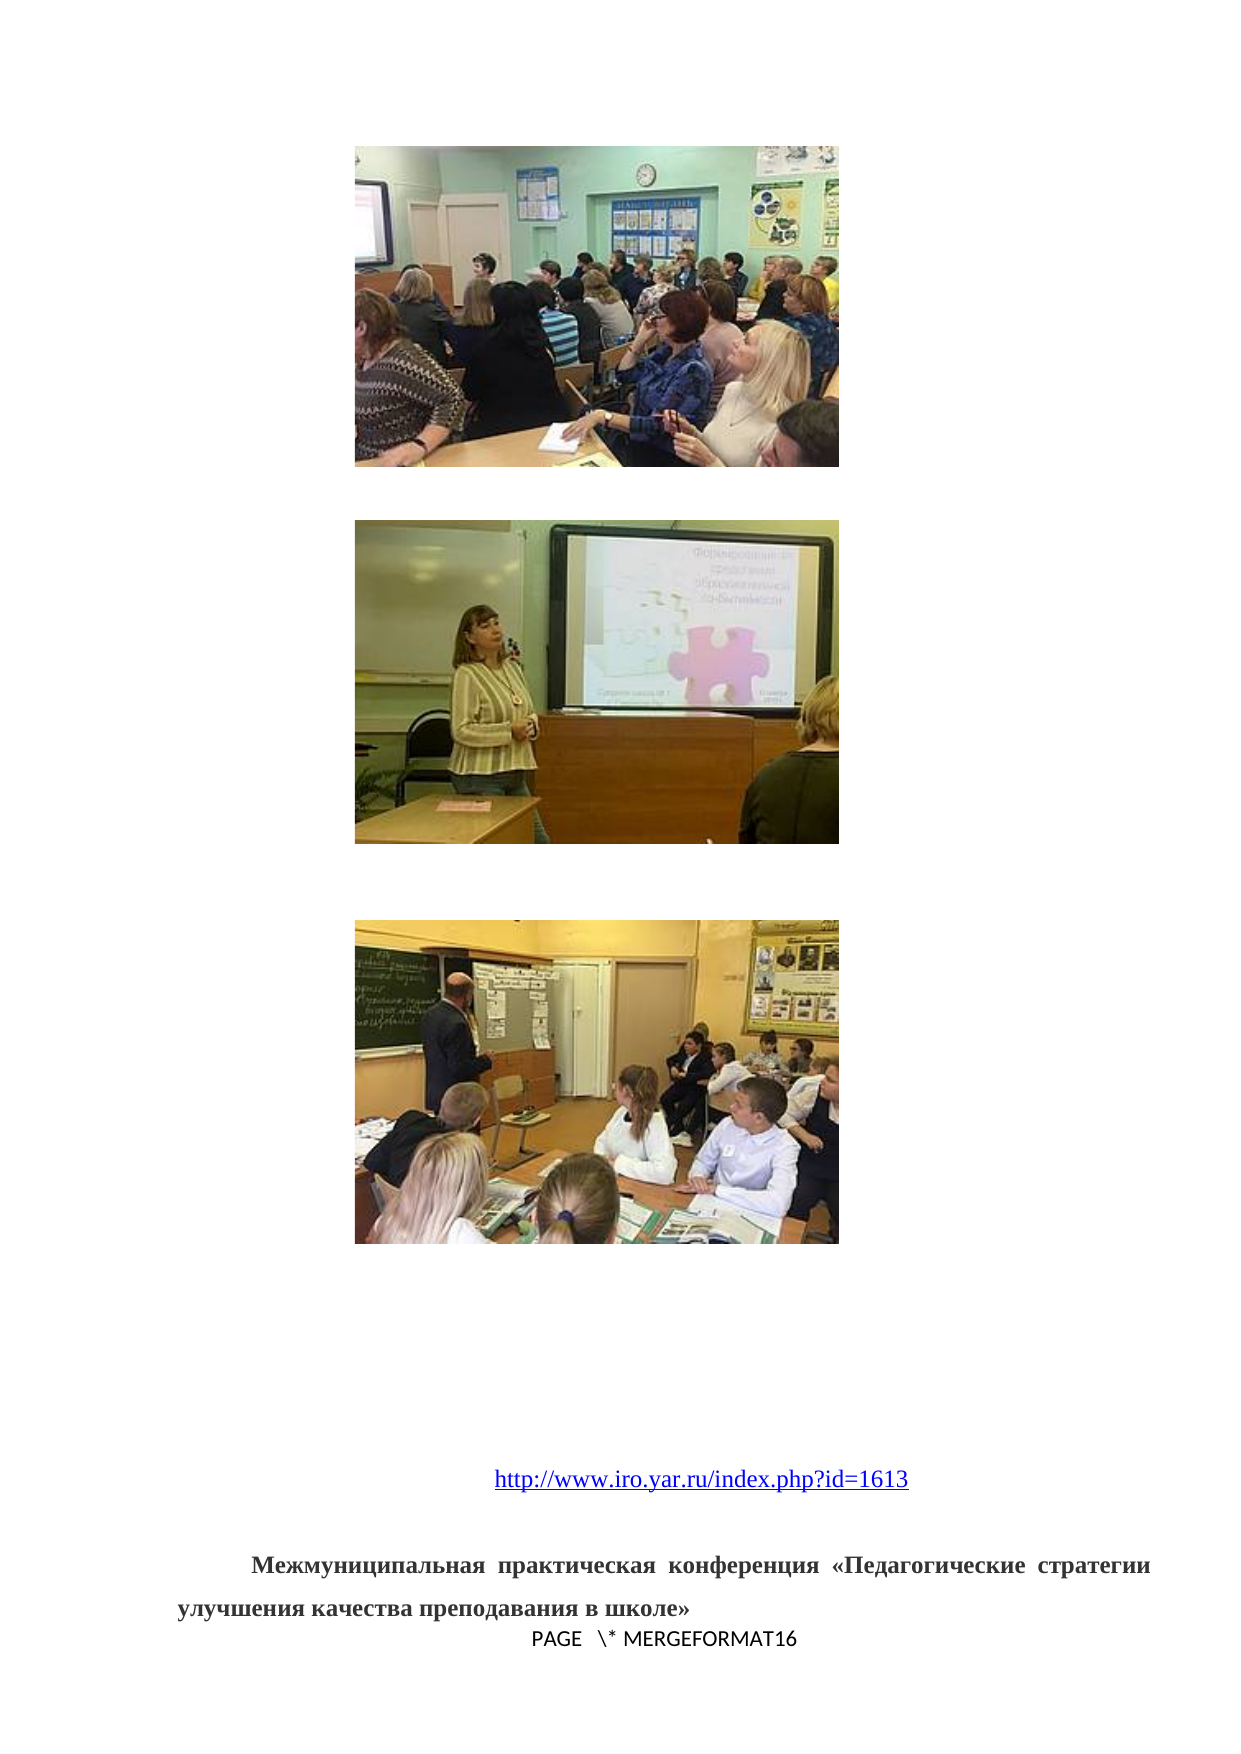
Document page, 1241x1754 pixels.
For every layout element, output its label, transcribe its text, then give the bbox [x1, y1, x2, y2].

picture [354, 520, 839, 843]
picture [354, 146, 839, 466]
text Межмуниципальная практическая конференция «Педагогические стратегии улучшения качества преподавания в школе» [177, 1550, 1152, 1622]
picture [354, 920, 839, 1243]
text http://www.iro.yar.ru/index.php?id=1613 [177, 1464, 1152, 1492]
